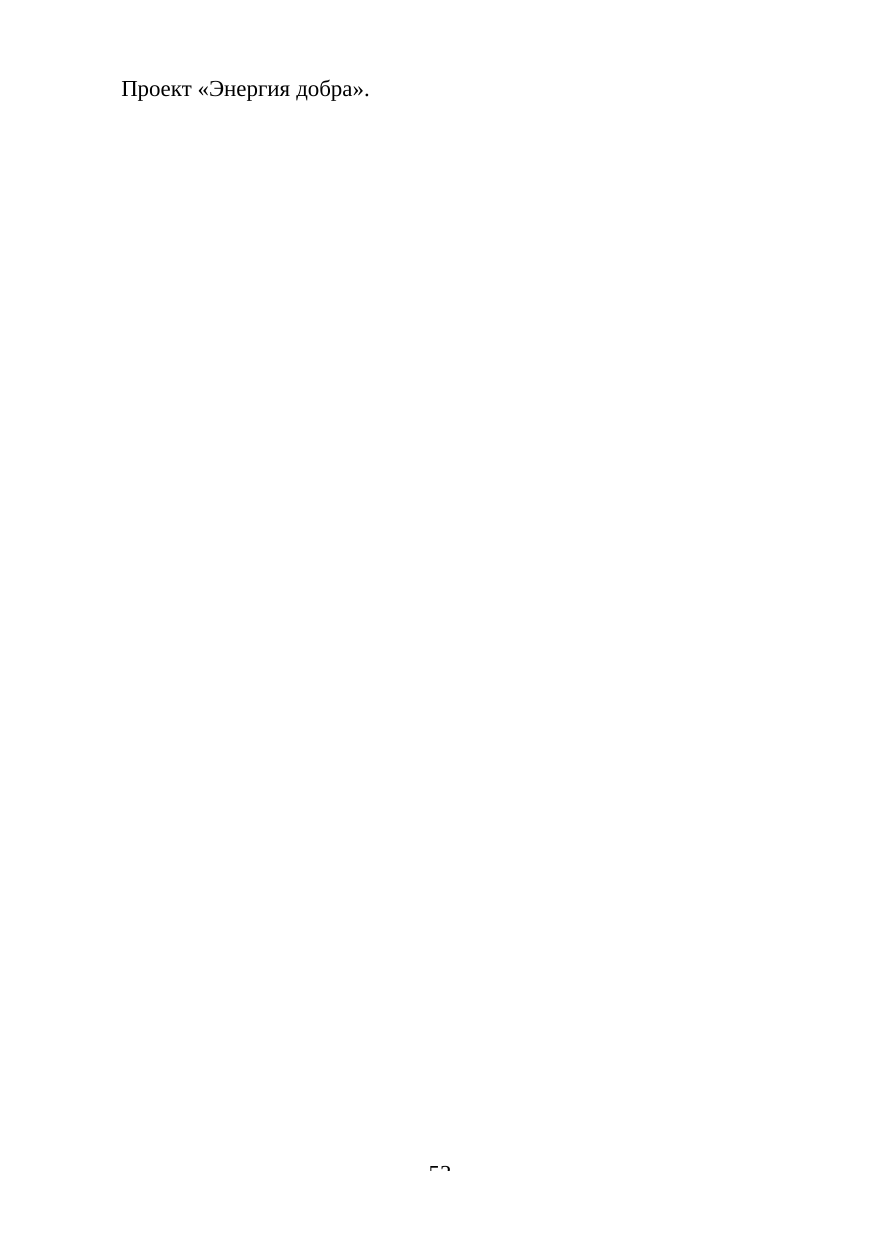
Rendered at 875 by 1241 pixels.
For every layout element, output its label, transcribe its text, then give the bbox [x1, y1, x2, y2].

text Проект «Энергия добра». [121, 75, 805, 101]
